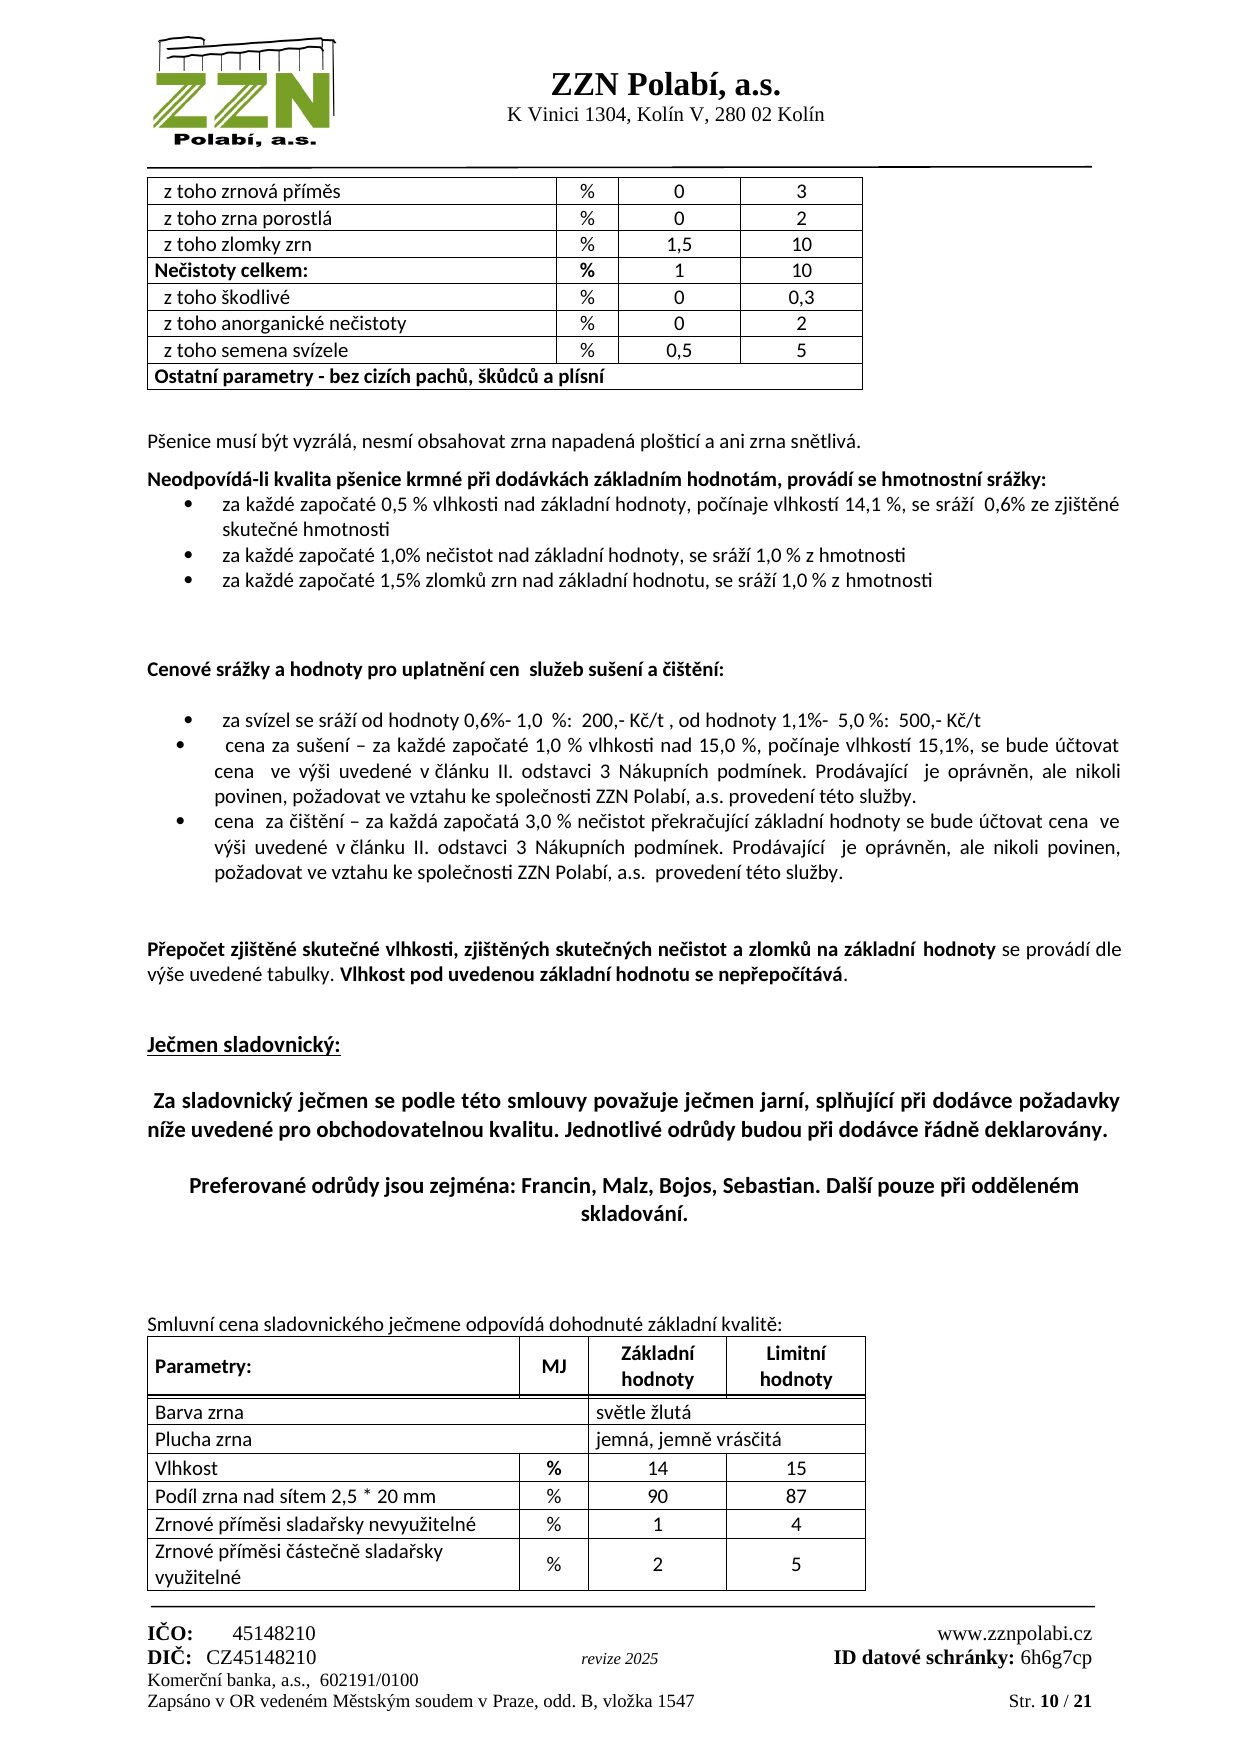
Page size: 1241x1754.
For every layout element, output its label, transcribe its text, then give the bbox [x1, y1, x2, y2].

list za každé započaté 0,5 % vlhkosti nad základní hodnoty, počínaje vlhkostí 14,1 %, se sráží 0,6% ze zjištěné skutečné hmotnosti [184, 491, 1122, 542]
table_cell % [520, 1454, 588, 1481]
text Neodpovídá-li kvalita pšenice krmné při dodávkách základním hodnotám, provádí se hmotnostní srážky: [147, 466, 1122, 491]
picture [147, 36, 342, 147]
table_cell světle žlutá [589, 1399, 865, 1424]
table_cell jemná, jemně vrásčitá [589, 1425, 865, 1453]
text Ječmen sladovnický: [147, 1031, 1122, 1059]
table_cell 90 [589, 1482, 726, 1509]
table_cell Nečistoty celkem: [148, 258, 556, 283]
table_cell 5 [727, 1539, 865, 1589]
table_cell 0 [619, 284, 740, 309]
table_cell 5 [741, 337, 862, 362]
list za každé započaté 1,5% zlomků zrn nad základní hodnotu, se sráží 1,0 % z hmotnosti [184, 567, 1122, 593]
table_cell z toho zrna porostlá [148, 205, 556, 230]
table_header MJ [520, 1337, 588, 1394]
table_cell 15 [727, 1454, 865, 1481]
list cena za sušení – za každé započaté 1,0 % vlhkosti nad 15,0 %, počínaje vlhkostí 15,1%, se bude účtovat cena ve výši uvedené v článku II. odstavci 3 Nákupních podmínek. Prodávající je oprávněn, ale nikoli povinen, požadovat ve vztahu ke společnosti ZZN Polabí, a.s. provedení této služby. [177, 732, 1122, 809]
table_cell % [557, 284, 618, 309]
table_cell Barva zrna [148, 1399, 588, 1424]
text Pšenice musí být vyzrálá, nesmí obsahovat zrna napadená plošticí a ani zrna snětlivá. [147, 428, 1122, 453]
table_cell 2 [741, 205, 862, 230]
text Smluvní cena sladovnického ječmene odpovídá dohodnuté základní kvalitě: [147, 1311, 1122, 1336]
table_cell % [557, 258, 618, 283]
list za svízel se sráží od hodnoty 0,6%- 1,0 %: 200,- Kč/t , od hodnoty 1,1%- 5,0 %: 500,- Kč/t [184, 707, 1122, 732]
table_cell z toho semena svízele [148, 337, 556, 362]
table_cell z toho anorganické nečistoty [148, 311, 556, 336]
table_cell Plucha zrna [148, 1425, 588, 1453]
table_cell z toho zrnová příměs [148, 178, 556, 204]
table_cell Vlhkost [148, 1454, 519, 1481]
list cena za čištění – za každá započatá 3,0 % nečistot překračující základní hodnoty se bude účtovat cena ve výši uvedené v článku II. odstavci 3 Nákupních podmínek. Prodávající je oprávněn, ale nikoli povinen, požadovat ve vztahu ke společnosti ZZN Polabí, a.s. provedení této služby. [177, 809, 1122, 885]
table_cell Zrnové příměsi částečně sladařsky využitelné [148, 1539, 519, 1589]
table_cell 0 [619, 311, 740, 336]
table_header Základní hodnoty [589, 1337, 726, 1394]
table_cell 1,5 [619, 231, 740, 257]
table_cell Podíl zrna nad sítem 2,5 * 20 mm [148, 1482, 519, 1509]
table_cell 10 [741, 258, 862, 283]
table_cell Zrnové příměsi sladařsky nevyužitelné [148, 1510, 519, 1538]
table_cell 3 [741, 178, 862, 204]
table_header Limitní hodnoty [727, 1337, 865, 1394]
table_cell % [557, 337, 618, 362]
table_cell % [520, 1482, 588, 1509]
table_cell % [557, 311, 618, 336]
text Cenové srážky a hodnoty pro uplatnění cen služeb sušení a čištění: [147, 656, 1122, 682]
text Za sladovnický ječmen se podle této smlouvy považuje ječmen jarní, splňující při dodávce požadavky níže uvedené pro obchodovatelnou kvalitu. Jednotlivé odrůdy budou při dodávce řádně deklarovány. [147, 1087, 1122, 1143]
table_cell 2 [589, 1539, 726, 1589]
table_cell 1 [619, 258, 740, 283]
table_cell 0 [619, 178, 740, 204]
table_cell 4 [727, 1510, 865, 1538]
table_cell % [557, 231, 618, 257]
table_cell 87 [727, 1482, 865, 1509]
table_cell 10 [741, 231, 862, 257]
table_cell Ostatní parametry - bez cizích pachů, škůdců a plísní [148, 364, 862, 389]
table_header Parametry: [148, 1337, 519, 1394]
list za každé započaté 1,0% nečistot nad základní hodnoty, se sráží 1,0 % z hmotnosti [184, 542, 1122, 567]
table_cell 0,3 [741, 284, 862, 309]
table_cell z toho škodlivé [148, 284, 556, 309]
table_cell 1 [589, 1510, 726, 1538]
table_cell 0 [619, 205, 740, 230]
table_cell % [520, 1539, 588, 1589]
table_cell 0,5 [619, 337, 740, 362]
table_cell z toho zlomky zrn [148, 231, 556, 257]
text Preferované odrůdy jsou zejména: Francin, Malz, Bojos, Sebastian. Další pouze při odděleném skladování. [147, 1171, 1122, 1227]
table_cell % [557, 205, 618, 230]
table_cell % [557, 178, 618, 204]
text Přepočet zjištěné skutečné vlhkosti, zjištěných skutečných nečistot a zlomků na základní hodnoty se provádí dle výše uvedené tabulky. Vlhkost pod uvedenou základní hodnotu se nepřepočítává. [147, 936, 1122, 987]
table_cell 14 [589, 1454, 726, 1481]
table_cell % [520, 1510, 588, 1538]
table_cell 2 [741, 311, 862, 336]
